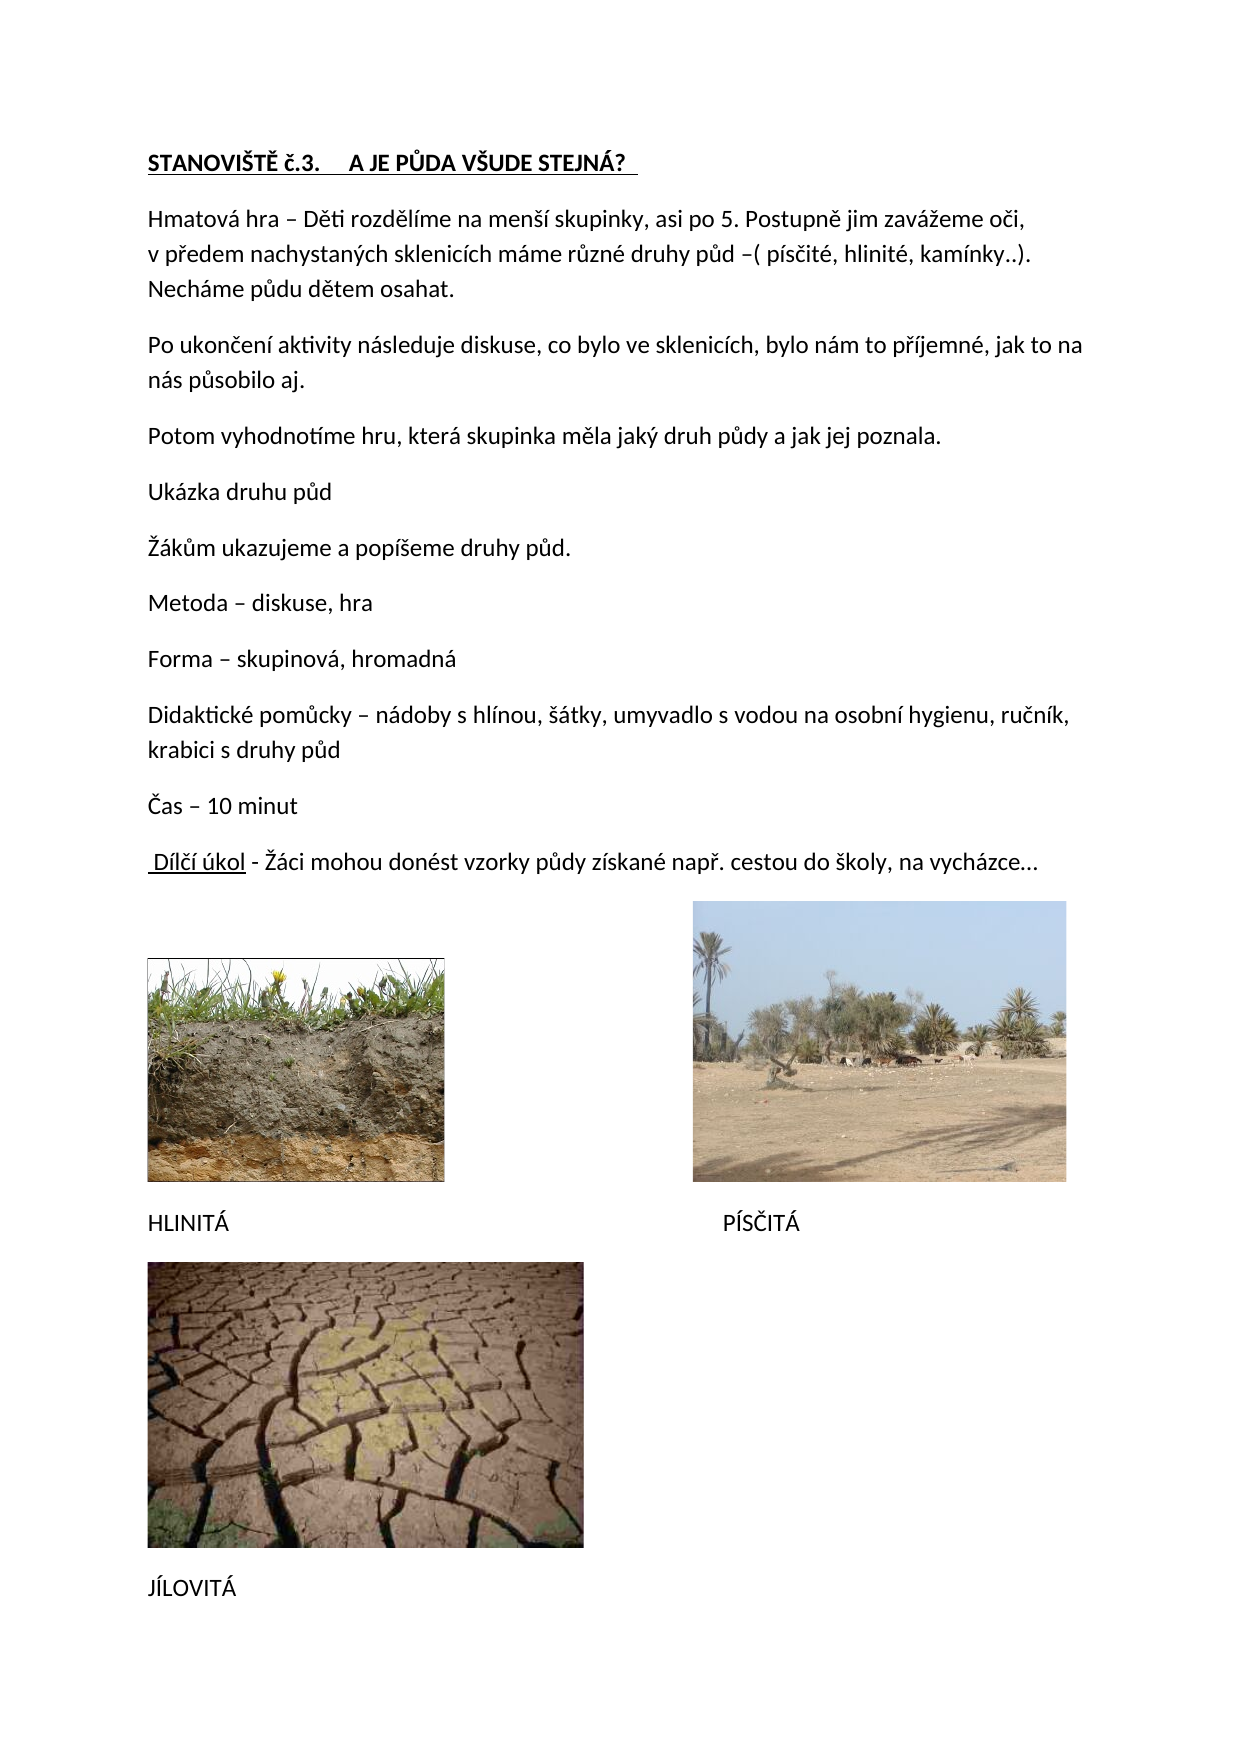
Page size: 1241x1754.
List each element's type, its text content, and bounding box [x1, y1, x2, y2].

text HLINITÁ PÍSČITÁ [148, 1207, 1093, 1237]
text STANOVIŠTĚ č.3. A JE PŮDA VŠUDE STEJNÁ? [148, 148, 1093, 178]
text Žákům ukazujeme a popíšeme druhy půd. [148, 532, 1093, 562]
text Dílčí úkol - Žáci mohou donést vzorky půdy získané např. cestou do školy, na vycházce… [148, 846, 1093, 876]
text Čas – 10 minut [148, 790, 1093, 821]
text Potom vyhodnotíme hru, která skupinka měla jaký druh půdy a jak jej poznala. [148, 420, 1093, 451]
text Didaktické pomůcky – nádoby s hlínou, šátky, umyvadlo s vodou na osobní hygienu, ručník, krabici s druhy půd [148, 699, 1093, 765]
picture [147, 958, 445, 1182]
text Po ukončení aktivity následuje diskuse, co bylo ve sklenicích, bylo nám to příjemné, jak to na nás působilo aj. [148, 329, 1093, 395]
text Ukázka druhu půd [148, 476, 1093, 506]
text JÍLOVITÁ [148, 1573, 1093, 1603]
text Forma – skupinová, hromadná [148, 643, 1093, 674]
picture [147, 1262, 584, 1548]
text Metoda – diskuse, hra [148, 588, 1093, 618]
text Hmatová hra – Děti rozdělíme na menší skupinky, asi po 5. Postupně jim zavážeme oči, v předem nachystaných sklenicích máme různé druhy půd –( písčité, hlinité, kamínky..). Necháme půdu dětem osahat. [148, 203, 1093, 304]
picture [692, 901, 1067, 1182]
